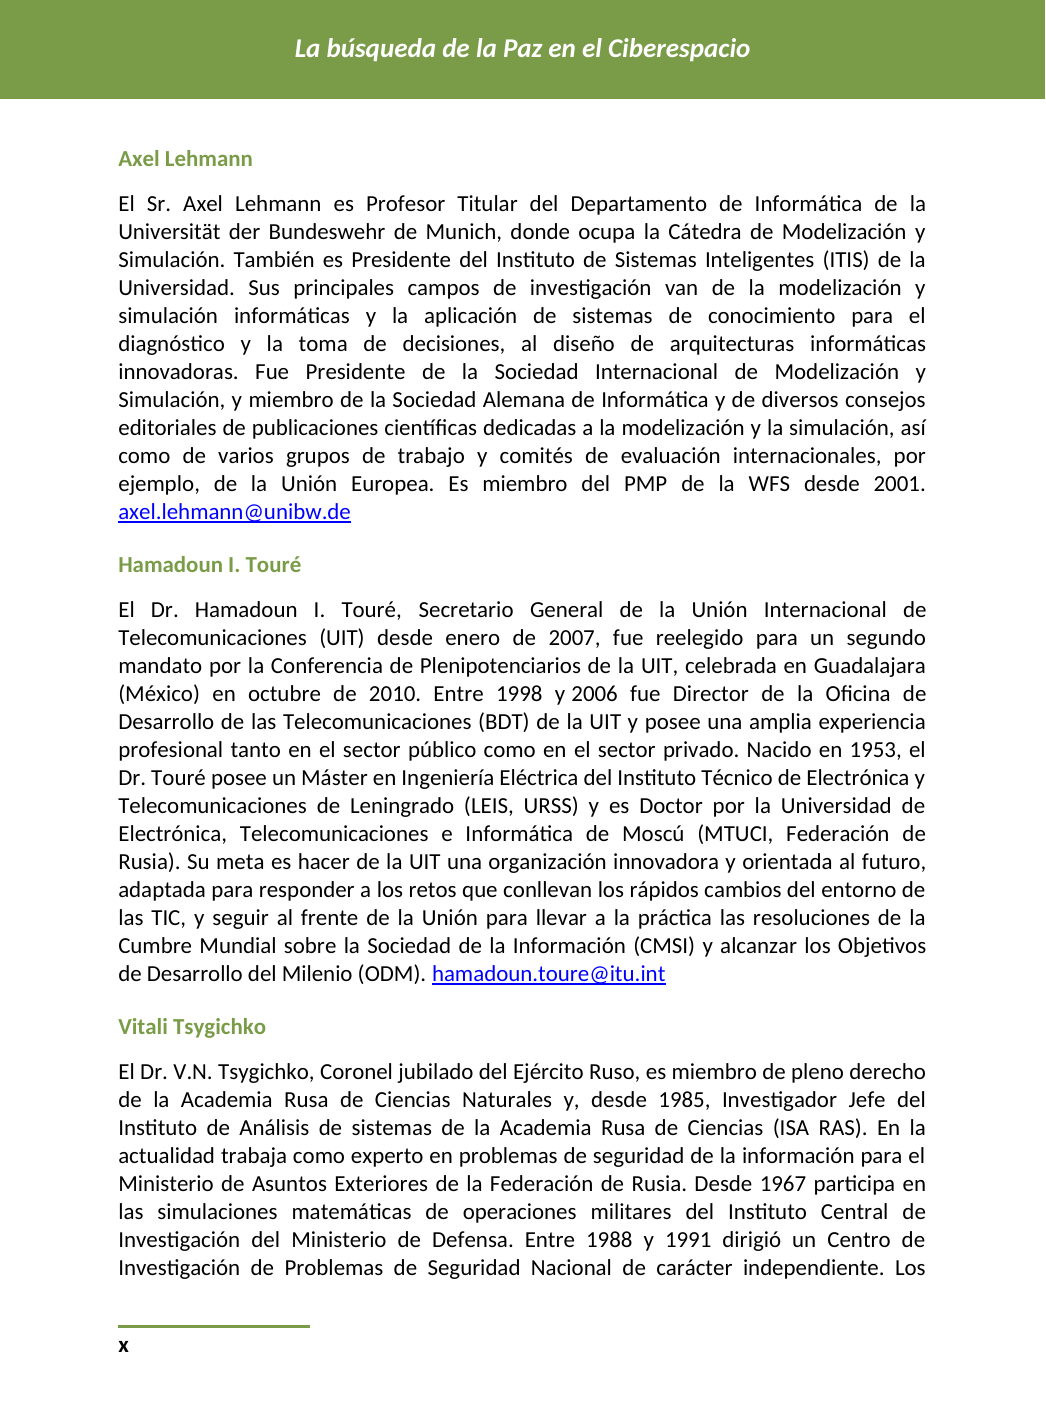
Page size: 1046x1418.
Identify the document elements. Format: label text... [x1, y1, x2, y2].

subtitle Axel Lehmann [118, 144, 927, 172]
subtitle Hamadoun I. Touré [118, 550, 927, 578]
text El Sr. Axel Lehmann es Profesor Titular del Departamento de Informática de la Universität der Bundeswehr de Munich, donde ocupa la Cátedra de Modelización y Simulación. También es Presidente del Instituto de Sistemas Inteligentes (ITIS) de la Universidad. Sus principales campos de investigación van de la modelización y simulación informáticas y la aplicación de sistemas de conocimiento para el diagnóstico y la toma de decisiones, al diseño de arquitecturas informáticas innovadoras. Fue Presidente de la Sociedad Internacional de Modelización y Simulación, y miembro de la Sociedad Alemana de Informática y de diversos consejos editoriales de publicaciones científicas dedicadas a la modelización y la simulación, así como de varios grupos de trabajo y comités de evaluación internacionales, por ejemplo, de la Unión Europea. Es miembro del PMP de la WFS desde 2001. axel.lehmann@unibw.de [118, 189, 927, 525]
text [118, 1057, 927, 1281]
text El Dr. Hamadoun I. Touré, Secretario General de la Unión Internacional de Telecomunicaciones (UIT) desde enero de 2007, fue reelegido para un segundo mandato por la Conferencia de Plenipotenciarios de la UIT, celebrada en Guadalajara (México) en octubre de 2010. Entre 1998 y 2006 fue Director de la Oficina de Desarrollo de las Telecomunicaciones (BDT) de la UIT y posee una amplia experiencia profesional tanto en el sector público como en el sector privado. Nacido en 1953, el Dr. Touré posee un Máster en Ingeniería Eléctrica del Instituto Técnico de Electrónica y Telecomunicaciones de Leningrado (LEIS, URSS) y es Doctor por la Universidad de Electrónica, Telecomunicaciones e Informática de Moscú (MTUCI, Federación de Rusia). Su meta es hacer de la UIT una organización innovadora y orientada al futuro, adaptada para responder a los retos que conllevan los rápidos cambios del entorno de las TIC, y seguir al frente de la Unión para llevar a la práctica las resoluciones de la Cumbre Mundial sobre la Sociedad de la Información (CMSI) y alcanzar los Objetivos de Desarrollo del Milenio (ODM). hamadoun.toure@itu.int [118, 595, 927, 987]
subtitle Vitali Tsygichko [118, 1012, 927, 1040]
